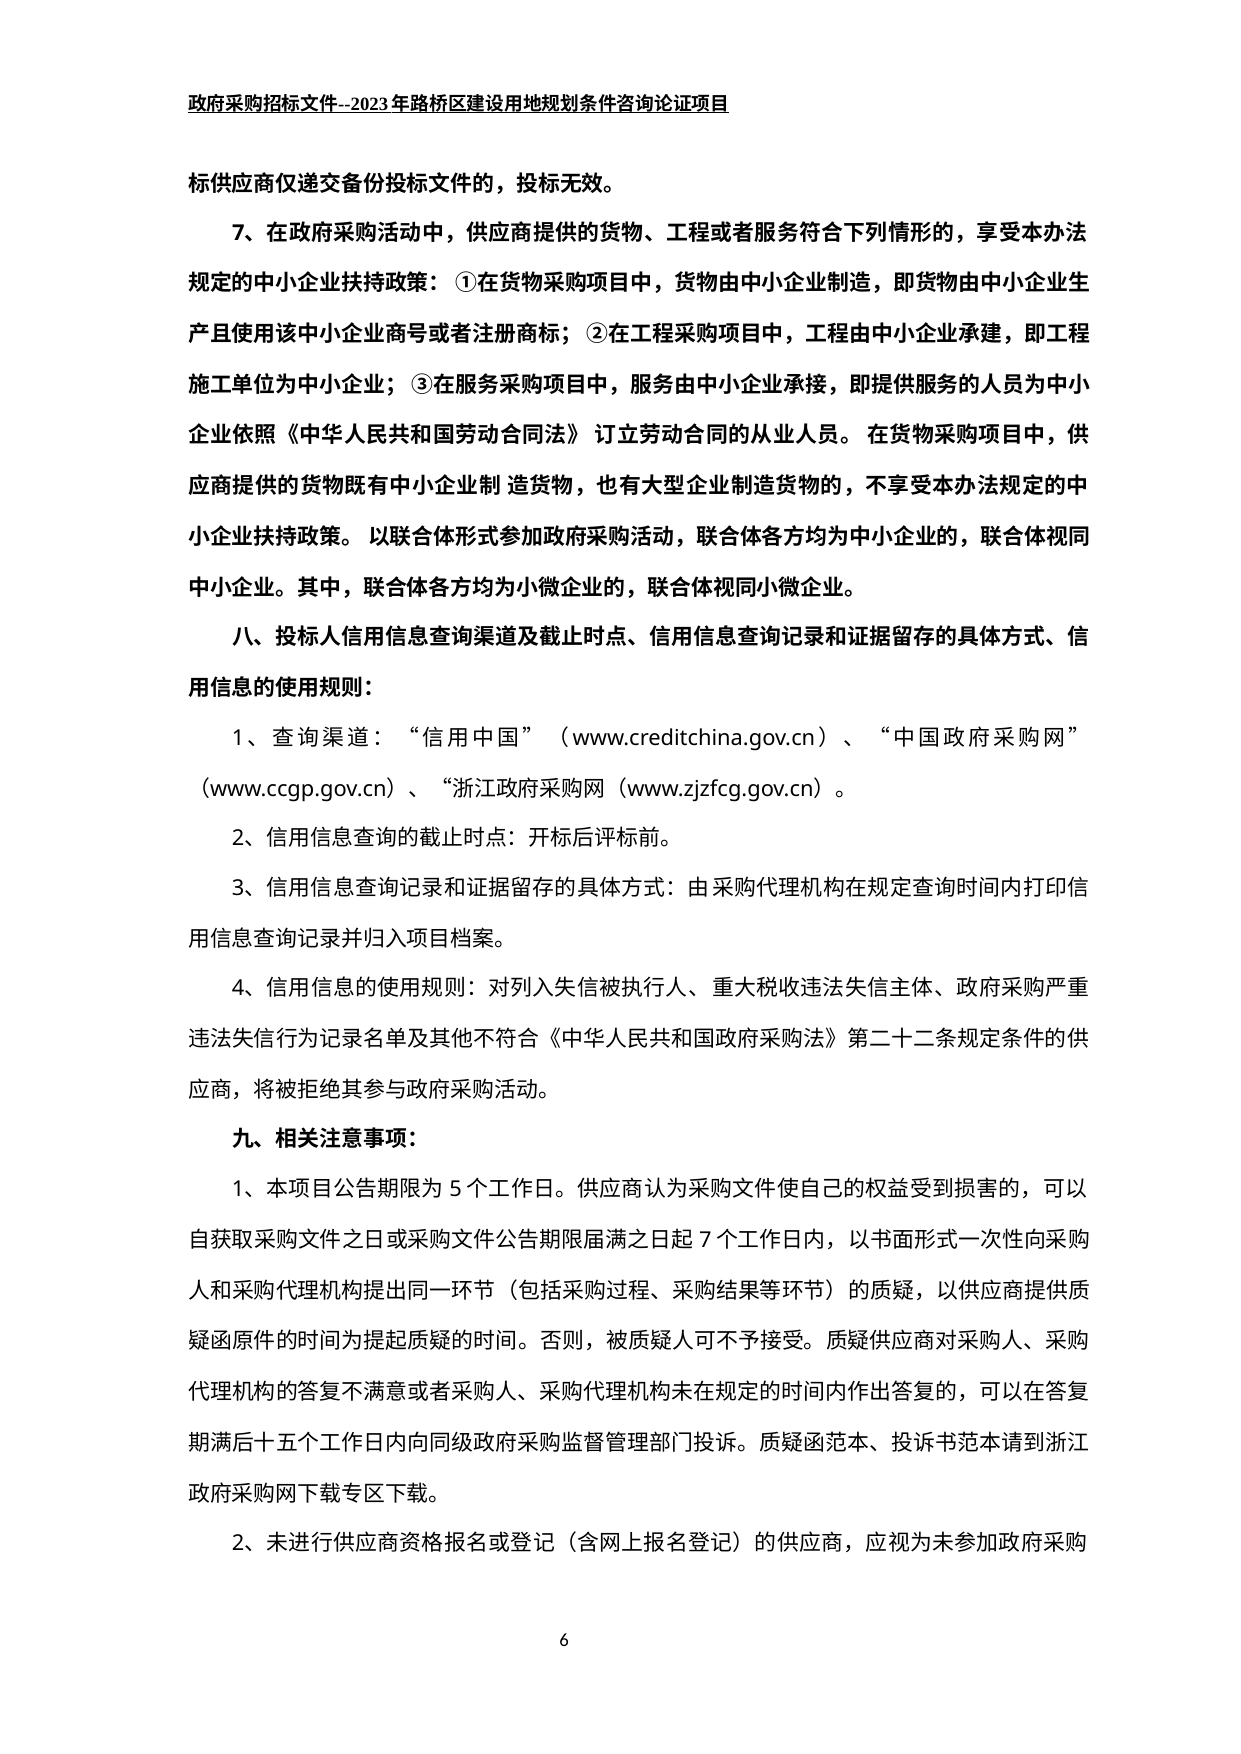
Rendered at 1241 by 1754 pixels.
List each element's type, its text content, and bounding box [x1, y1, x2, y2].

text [188, 166, 1090, 198]
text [188, 1524, 1090, 1558]
text 1、本项目公告期限为5个工作日。供应商认为采购文件使自己的权益受到损害的，可以自获取采购文件之日或采购文件公告期限届满之日起7个工作日内，以书面形式一次性向采购人和采购代理机构提出同一环节（包括采购过程、采购结果等环节）的质疑，以供应商提供质疑函原件的时间为提起质疑的时间。否则，被质疑人可不予接受。质疑供应商对采购人、采购代理机构的答复不满意或者采购人、采购代理机构未在规定的时间内作出答复的，可以在答复期满后十五个工作日内向同级政府采购监督管理部门投诉。质疑函范本、投诉书范本请到浙江政府采购网下载专区下载。 [188, 1170, 1090, 1508]
text 3、信用信息查询记录和证据留存的具体方式：由采购代理机构在规定查询时间内打印信用信息查询记录并归入项目档案。 [188, 869, 1090, 953]
text 7、在政府采购活动中，供应商提供的货物、工程或者服务符合下列情形的，享受本办法规定的中小企业扶持政策： ①在货物采购项目中，货物由中小企业制造，即货物由中小企业生产且使用该中小企业商号或者注册商标； ②在工程采购项目中，工程由中小企业承建，即工程施工单位为中小企业； ③在服务采购项目中，服务由中小企业承接，即提供服务的人员为中小企业依照《中华人民共和国劳动合同法》 订立劳动合同的从业人员。 在货物采购项目中，供应商提供的货物既有中小企业制 造货物，也有大型企业制造货物的，不享受本办法规定的中 小企业扶持政策。 以联合体形式参加政府采购活动，联合体各方均为中小企业的，联合体视同中小企业。其中，联合体各方均为小微企业的，联合体视同小微企业。 [188, 213, 1090, 602]
text 2、信用信息查询的截止时点：开标后评标前。 [188, 819, 1090, 853]
text 九、相关注意事项： [188, 1120, 1090, 1154]
text 八、投标人信用信息查询渠道及截止时点、信用信息查询记录和证据留存的具体方式、信用信息的使用规则： [188, 618, 1090, 703]
text 1、查询渠道：“信用中国”（www.creditchina.gov.cn）、“中国政府采购网”（www.ccgp.gov.cn）、“浙江政府采购网（www.zjzfcg.gov.cn）。 [188, 719, 1090, 803]
text 4、信用信息的使用规则：对列入失信被执行人、重大税收违法失信主体、政府采购严重违法失信行为记录名单及其他不符合《中华人民共和国政府采购法》第二十二条规定条件的供应商，将被拒绝其参与政府采购活动。 [188, 969, 1090, 1104]
